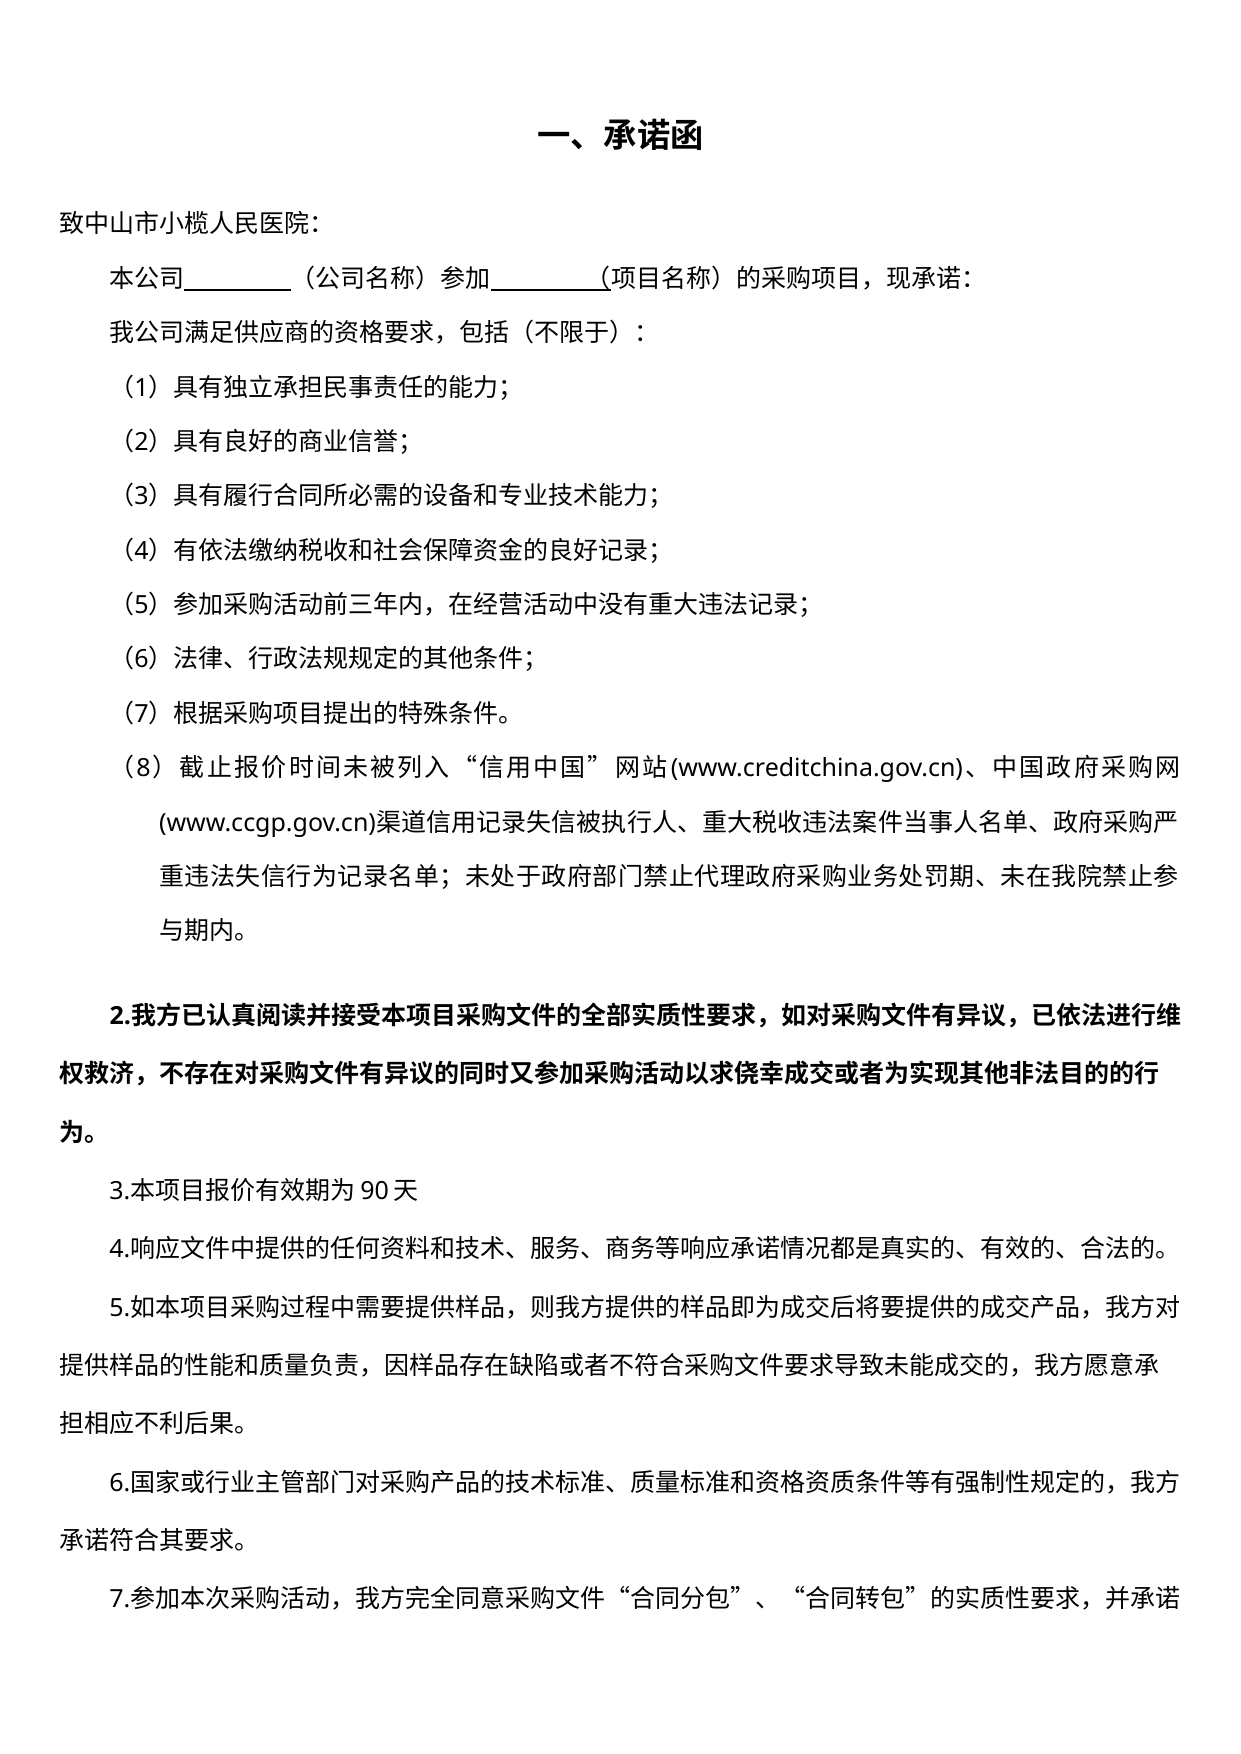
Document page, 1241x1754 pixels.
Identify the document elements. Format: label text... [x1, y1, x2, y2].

text 2.我方已认真阅读并接受本项目采购文件的全部实质性要求，如对采购文件有异议，已依法进行维权救济，不存在对采购文件有异议的同时又参加采购活动以求侥幸成交或者为实现其他非法目的的行为。 [59, 978, 1181, 1153]
text 5.如本项目采购过程中需要提供样品，则我方提供的样品即为成交后将要提供的成交产品，我方对提供样品的性能和质量负责，因样品存在缺陷或者不符合采购文件要求导致未能成交的，我方愿意承担相应不利后果。 [59, 1269, 1181, 1444]
text 我公司满足供应商的资格要求，包括（不限于）： [59, 313, 1181, 349]
text （1）具有独立承担民事责任的能力； [59, 367, 1181, 403]
text （3）具有履行合同所必需的设备和专业技术能力； [59, 476, 1181, 512]
text 6.国家或行业主管部门对采购产品的技术标准、质量标准和资格资质条件等有强制性规定的，我方承诺符合其要求。 [59, 1444, 1181, 1561]
text （5）参加采购活动前三年内，在经营活动中没有重大违法记录； [59, 584, 1181, 621]
text 一、承诺函 [59, 89, 1181, 162]
text 致中山市小榄人民医院： [59, 204, 1181, 240]
text （2）具有良好的商业信誉； [59, 421, 1181, 458]
text （7）根据采购项目提出的特殊条件。 [59, 693, 1181, 729]
text （6）法律、行政法规规定的其他条件； [59, 639, 1181, 675]
text 本公司 （公司名称）参加 （项目名称）的采购项目，现承诺： [59, 258, 1181, 294]
text 3.本项目报价有效期为90天 [59, 1153, 1181, 1211]
text （4）有依法缴纳税收和社会保障资金的良好记录； [59, 530, 1181, 566]
text （8）截止报价时间未被列入“信用中国”网站(www.creditchina.gov.cn)、中国政府采购网(www.ccgp.gov.cn)渠道信用记录失信被执行人、重大税收违法案件当事人名单、政府采购严重违法失信行为记录名单；未处于政府部门禁止代理政府采购业务处罚期、未在我院禁止参与期内。 [109, 748, 1181, 947]
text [59, 1561, 1181, 1619]
text 4.响应文件中提供的任何资料和技术、服务、商务等响应承诺情况都是真实的、有效的、合法的。 [59, 1211, 1181, 1269]
